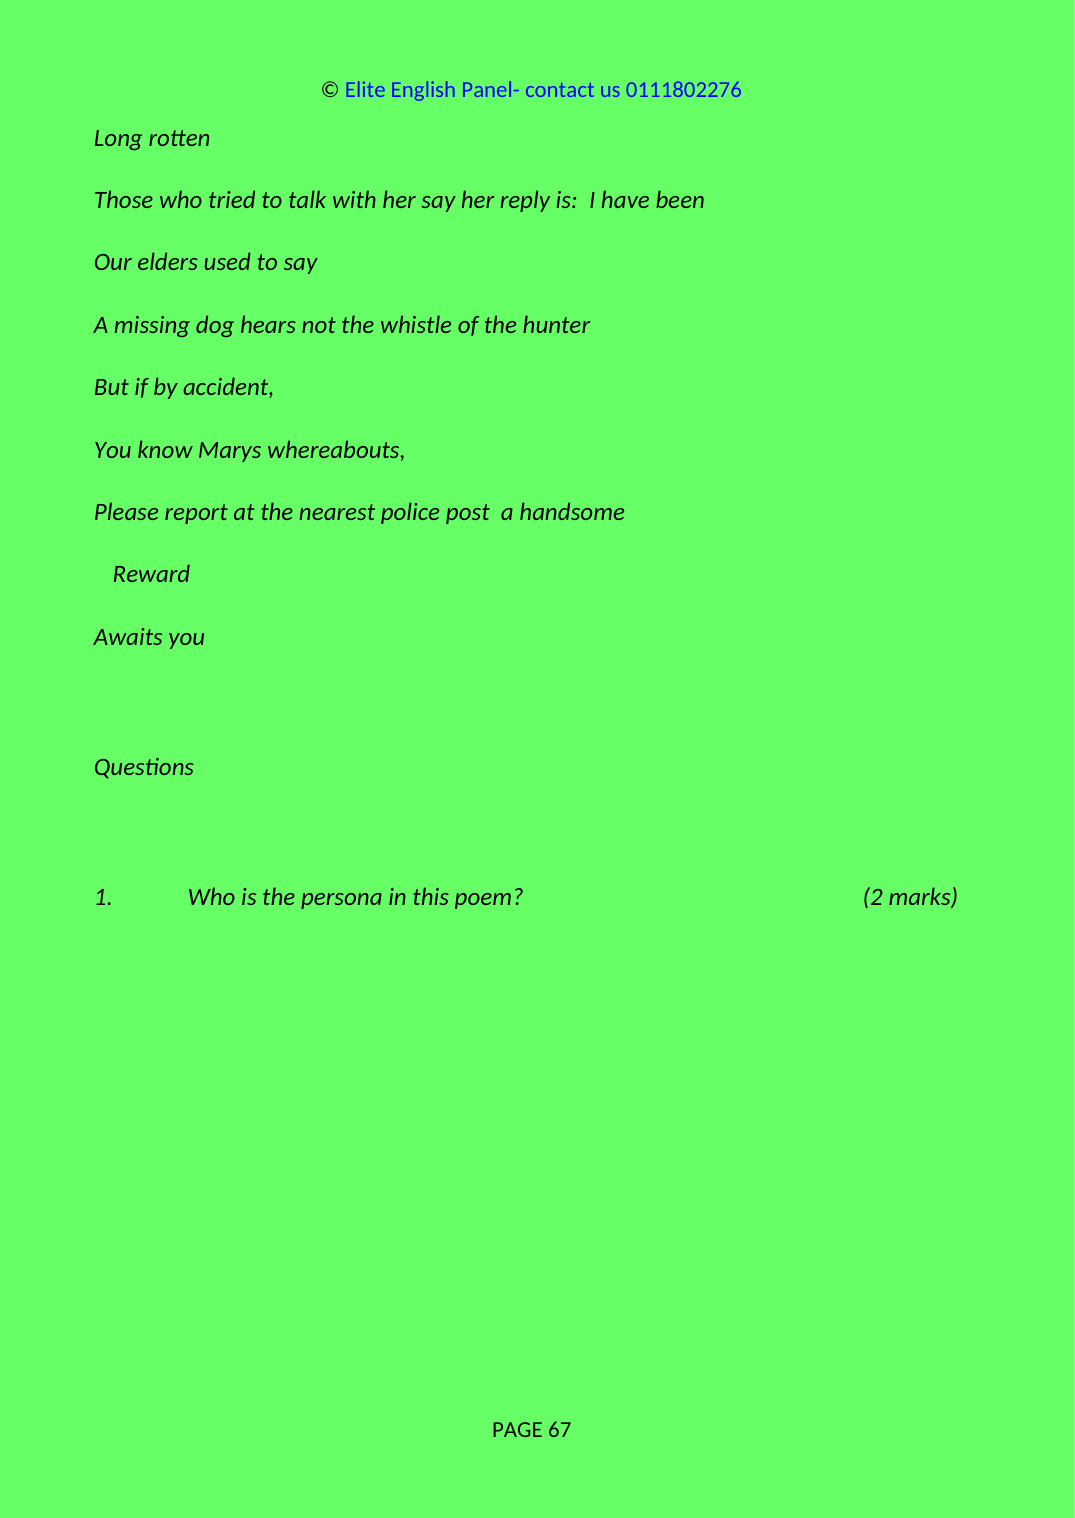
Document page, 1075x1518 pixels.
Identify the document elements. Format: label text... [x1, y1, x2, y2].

text But if by accident, [94, 371, 1025, 402]
text Our elders used to say [94, 247, 1025, 277]
text Long rotten [94, 122, 1025, 152]
text Reward [94, 558, 1025, 589]
text 1. Who is the persona in this poem? (2 marks) [94, 881, 1025, 912]
text Questions [94, 751, 1025, 782]
text You know Marys whereabouts, [94, 434, 1025, 464]
text Awaits you [94, 621, 1025, 651]
text Please report at the nearest police post a handsome [94, 496, 1025, 527]
text Those who tried to talk with her say her reply is: I have been [94, 184, 1025, 215]
text A missing dog hears not the whistle of the hunter [94, 309, 1025, 339]
